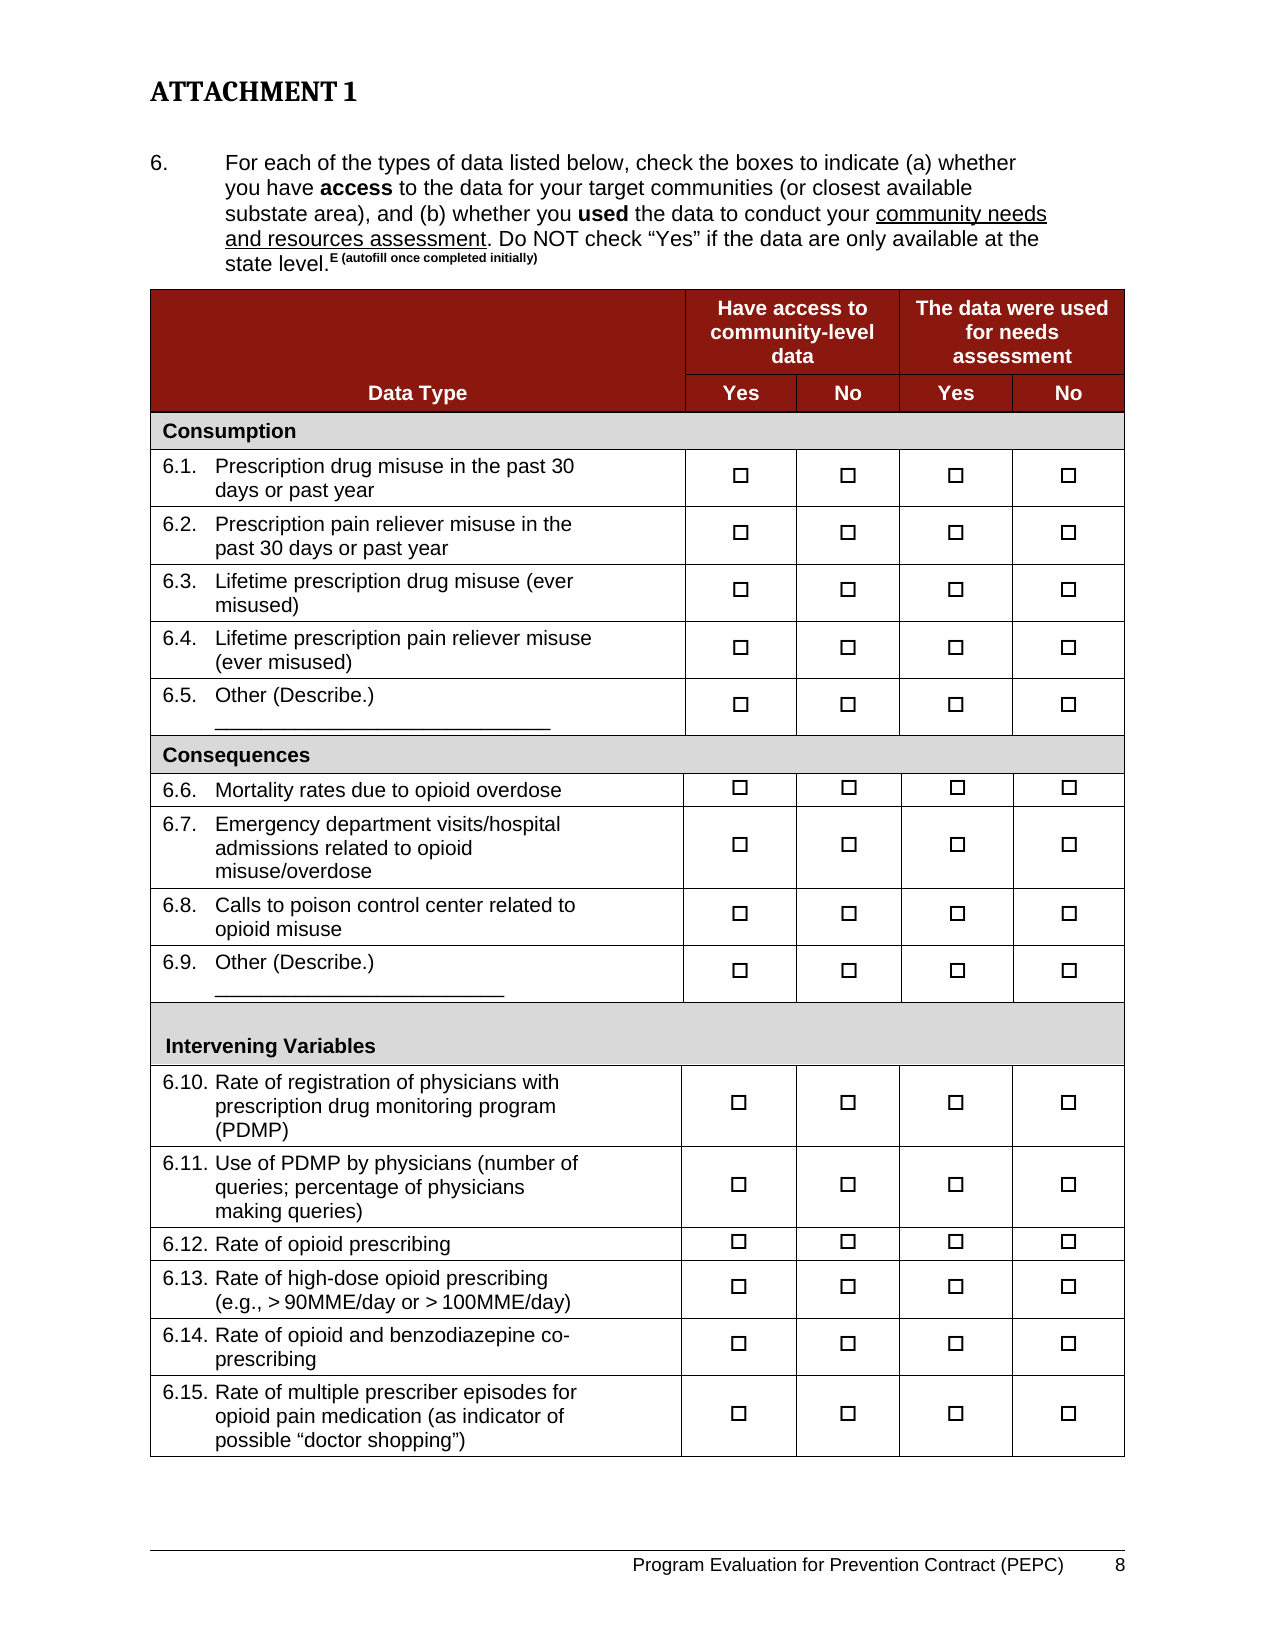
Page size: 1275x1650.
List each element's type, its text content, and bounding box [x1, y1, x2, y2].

table_cell [682, 1319, 796, 1375]
table_cell [1013, 1147, 1124, 1227]
table_cell [684, 889, 796, 945]
table_header Have access to community-level data [686, 290, 899, 374]
table_cell [1013, 450, 1124, 506]
table_cell 6.10. Rate of registration of physicians with prescription drug monitoring program (PDMP) [151, 1066, 681, 1146]
table_cell 6.2. Prescription pain reliever misuse in the past 30 days or past year [151, 507, 685, 563]
table_cell [684, 774, 796, 806]
table_cell Intervening Variables [151, 1003, 1124, 1064]
table_cell [900, 1066, 1012, 1146]
table_cell 6.12. Rate of opioid prescribing [151, 1228, 681, 1260]
table_cell [900, 565, 1012, 621]
table_cell [797, 1066, 899, 1146]
table_cell [686, 565, 796, 621]
table_cell [902, 807, 1013, 887]
table_cell 6.9. Other (Describe.) _________________________ [151, 946, 683, 1002]
table_cell [1013, 679, 1124, 735]
table_cell Yes [686, 375, 796, 411]
table_cell [797, 807, 901, 887]
table_cell Yes [900, 375, 1012, 411]
table_cell [682, 1261, 796, 1318]
table_cell [1013, 1066, 1124, 1146]
table_cell [686, 450, 796, 506]
table_cell [797, 946, 901, 1002]
table_cell 6.1. Prescription drug misuse in the past 30 days or past year [151, 450, 685, 506]
list 6. For each of the types of data listed below, check the boxes to indicate (a) whether you have access to the data for your target communities (or closest available substate area), and (b) whether you used the data to conduct your community needs and resources assessment. Do NOT check “Yes” if the data are only available at the state level.E (autofill once completed initially) [150, 150, 1050, 276]
table_cell [797, 565, 899, 621]
table_cell [686, 507, 796, 563]
table_cell [1013, 1228, 1124, 1260]
table_cell [797, 679, 899, 735]
table_cell [686, 622, 796, 678]
table_cell 6.8. Calls to poison control center related to opioid misuse [151, 889, 683, 945]
table_cell [684, 946, 796, 1002]
table_cell [1014, 946, 1124, 1002]
table_cell 6.5. Other (Describe.) _____________________________ [151, 679, 685, 735]
table_cell [682, 1066, 796, 1146]
table_cell [1013, 1319, 1124, 1375]
table_cell [797, 507, 899, 563]
table_cell [797, 1261, 899, 1318]
table_cell [797, 1147, 899, 1227]
table_cell [900, 679, 1012, 735]
table_cell [1013, 622, 1124, 678]
table_cell 6.13. Rate of high-dose opioid prescribing (e.g., > 90MME/day or > 100MME/day) [151, 1261, 681, 1318]
table_cell [1013, 507, 1124, 563]
table_cell 6.14. Rate of opioid and benzodiazepine co-prescribing [151, 1319, 681, 1375]
table_cell 6.4. Lifetime prescription pain reliever misuse (ever misused) [151, 622, 685, 678]
table_cell [900, 1228, 1012, 1260]
table_cell [797, 1228, 899, 1260]
table_cell No [1013, 375, 1124, 411]
table_cell [900, 1147, 1012, 1227]
table_cell 6.15. Rate of multiple prescriber episodes for opioid pain medication (as indicator of possible “doctor shopping”) [151, 1376, 681, 1456]
table_header The data were used for needs assessment [900, 290, 1124, 374]
table_cell [686, 679, 796, 735]
table_cell [797, 450, 899, 506]
table_cell [1013, 1261, 1124, 1318]
table_cell [1013, 565, 1124, 621]
table_cell [900, 1319, 1012, 1375]
table_cell [900, 1376, 1012, 1456]
table_cell [1013, 1376, 1124, 1456]
table_cell [797, 1376, 899, 1456]
table_cell Consumption [151, 413, 1124, 449]
table_cell [1014, 807, 1124, 887]
table_cell [900, 1261, 1012, 1318]
table_cell [1014, 889, 1124, 945]
table_cell [1014, 774, 1124, 806]
table_cell 6.11. Use of PDMP by physicians (number of queries; percentage of physicians making queries) [151, 1147, 681, 1227]
table_cell [900, 622, 1012, 678]
table_cell [797, 622, 899, 678]
table_cell [902, 774, 1013, 806]
table_cell [900, 507, 1012, 563]
table_cell [902, 889, 1013, 945]
table_cell [797, 1319, 899, 1375]
table_cell [797, 889, 901, 945]
table_cell 6.7. Emergency department visits/hospital admissions related to opioid misuse/overdose [151, 807, 683, 887]
table_cell 6.6. Mortality rates due to opioid overdose [151, 774, 683, 806]
table_cell [797, 774, 901, 806]
table_cell Consequences [151, 736, 1124, 773]
table_cell 6.3. Lifetime prescription drug misuse (ever misused) [151, 565, 685, 621]
table_cell [682, 1228, 796, 1260]
table_cell [902, 946, 1013, 1002]
table_cell [684, 807, 796, 887]
table_cell No [797, 375, 899, 411]
table_cell [682, 1147, 796, 1227]
table_cell [682, 1376, 796, 1456]
table_cell [900, 450, 1012, 506]
table_header Data Type [151, 290, 685, 411]
